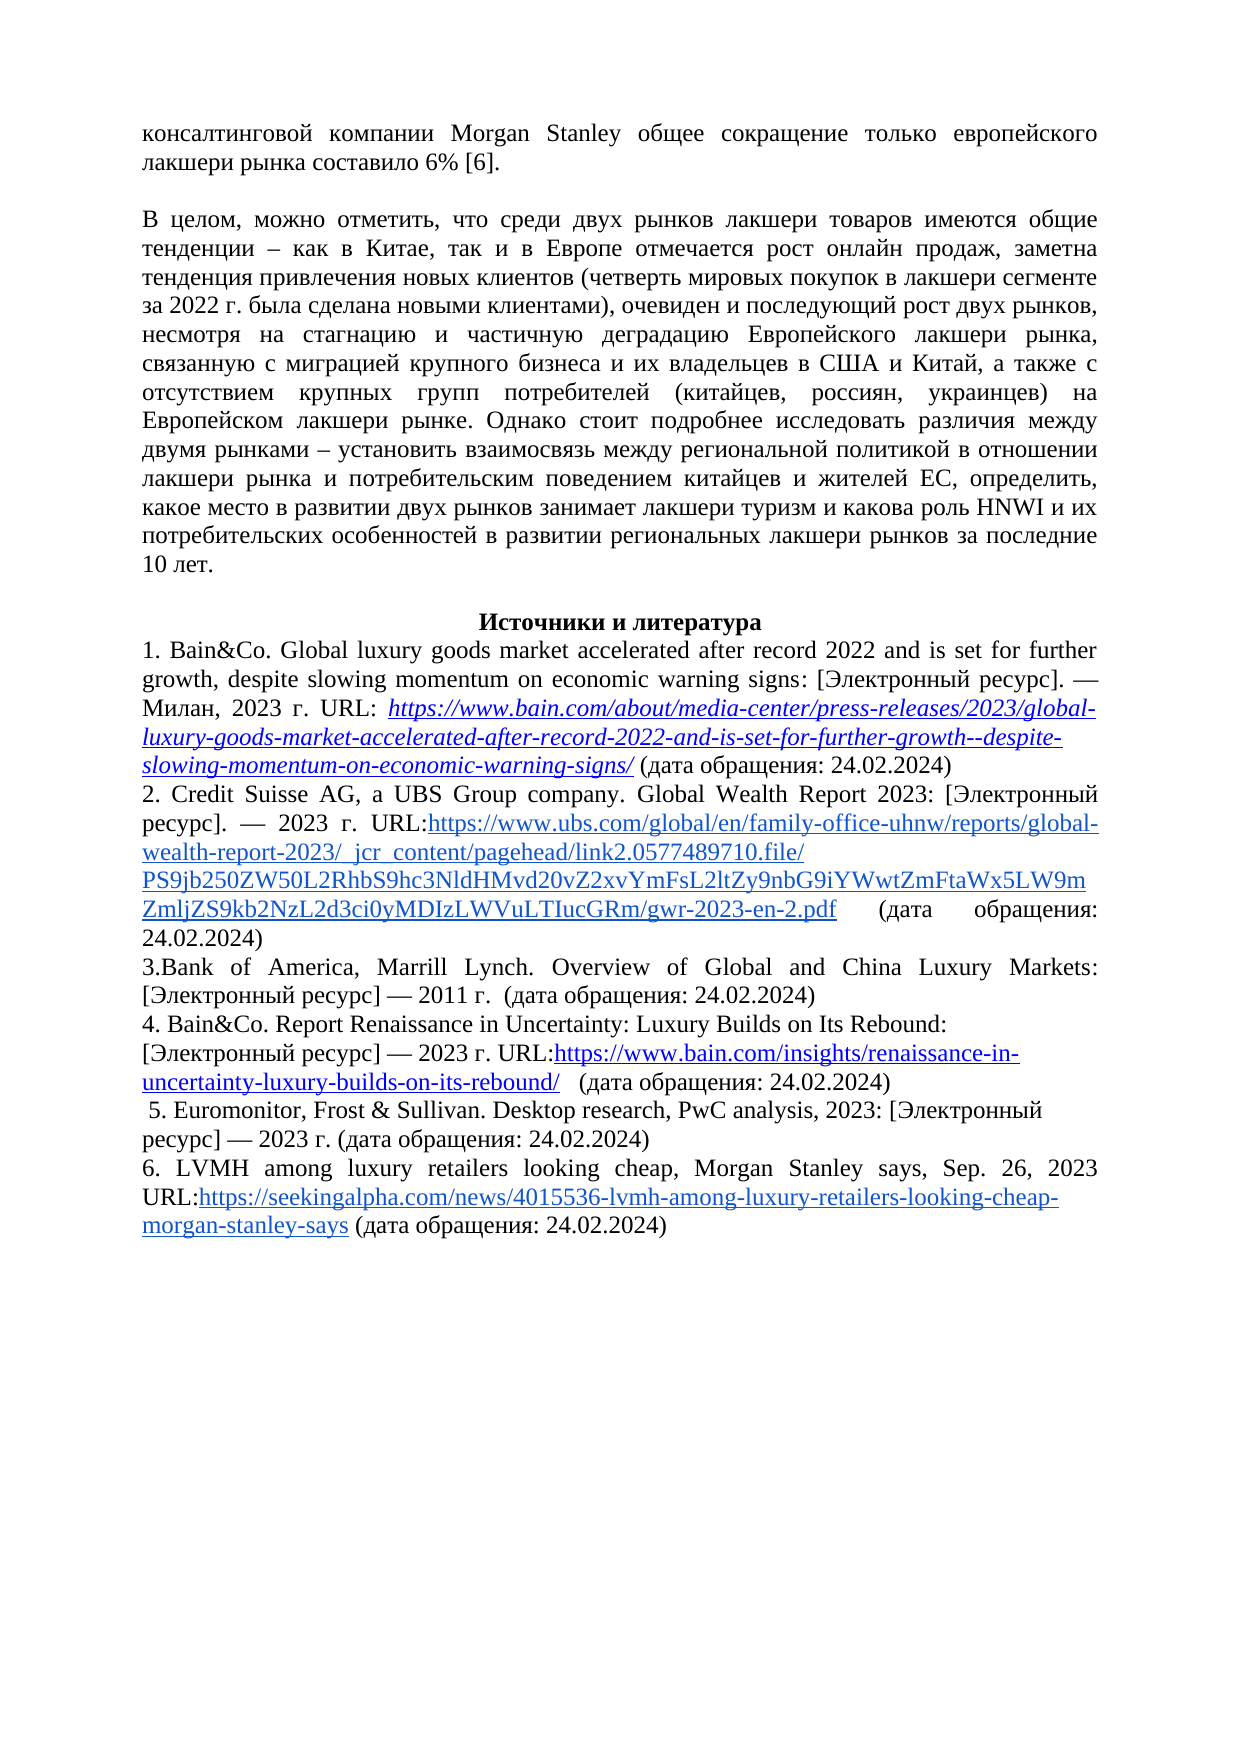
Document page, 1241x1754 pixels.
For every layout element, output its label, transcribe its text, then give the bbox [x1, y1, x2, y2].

subtitle 4. Bain&Co. Report Renaissance in Uncertainty: Luxury Builds on Its Rebound: [Электронный ресурс] — 2023 г. URL:https://www.bain.com/insights/renaissance-in-uncertainty-luxury-builds-on-its-rebound/ (дата обращения: 24.02.2024) [142, 1009, 1098, 1096]
text Источники и литература [142, 607, 1098, 636]
text 6. LVMH among luxury retailers looking cheap, Morgan Stanley says, Sep. 26, 2023 URL:https://seekingalpha.com/news/4015536-lvmh-among-luxury-retailers-looking-cheap-morgan-stanley-says (дата обращения: 24.02.2024) [142, 1153, 1098, 1239]
text 3.Bank of America, Marrill Lynch. Overview of Global and China Luxury Markets: [Электронный ресурс] — 2011 г. (дата обращения: 24.02.2024) [142, 952, 1098, 1009]
text В целом, можно отметить, что среди двух рынков лакшери товаров имеются общие тенденции – как в Китае, так и в Европе отмечается рост онлайн продаж, заметна тенденция привлечения новых клиентов (четверть мировых покупок в лакшери сегменте за 2022 г. была сделана новыми клиентами), очевиден и последующий рост двух рынков, несмотря на стагнацию и частичную деградацию Европейского лакшери рынка, связанную с миграцией крупного бизнеса и их владельцев в США и Китай, а также с отсутствием крупных групп потребителей (китайцев, россиян, украинцев) на Европейском лакшери рынке. Однако стоит подробнее исследовать различия между двумя рынками – установить взаимосвязь между региональной политикой в отношении лакшери рынка и потребительским поведением китайцев и жителей ЕС, определить, какое место в развитии двух рынков занимает лакшери туризм и какова роль HNWI и их потребительских особенностей в развитии региональных лакшери рынков за последние 10 лет. [142, 204, 1098, 578]
text 2. Credit Suisse AG, a UBS Group company. Global Wealth Report 2023: [Электронный ресурс]. — 2023 г. URL:https://www.ubs.com/global/en/family-office-uhnw/reports/global-wealth-report-2023/_jcr_content/pagehead/link2.0577489710.file/PS9jb250ZW50L2RhbS9hc3NldHMvd20vZ2xvYmFsL2ltZy9nbG9iYWwtZmFtaWx5LW9mZmljZS9kb2NzL2d3ci0yMDIzLWVuLTIucGRm/gwr-2023-en-2.pdf (дата обращения: 24.02.2024) [142, 779, 1098, 952]
subtitle 5. Euromonitor, Frost & Sullivan. Desktop research, PwC analysis, 2023: [Электронный ресурс] — 2023 г. (дата обращения: 24.02.2024) [142, 1096, 1098, 1153]
text 1. Bain&Co. Global luxury goods market accelerated after record 2022 and is set for further growth, despite slowing momentum on economic warning signs: [Электронный ресурс]. — Милан, 2023 г. URL: https://www.bain.com/about/media-center/press-releases/2023/global-luxury-goods-market-accelerated-after-record-2022-and-is-set-for-further-growth--despite-slowing-momentum-on-economic-warning-signs/ (дата обращения: 24.02.2024) [142, 636, 1098, 779]
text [142, 118, 1098, 176]
